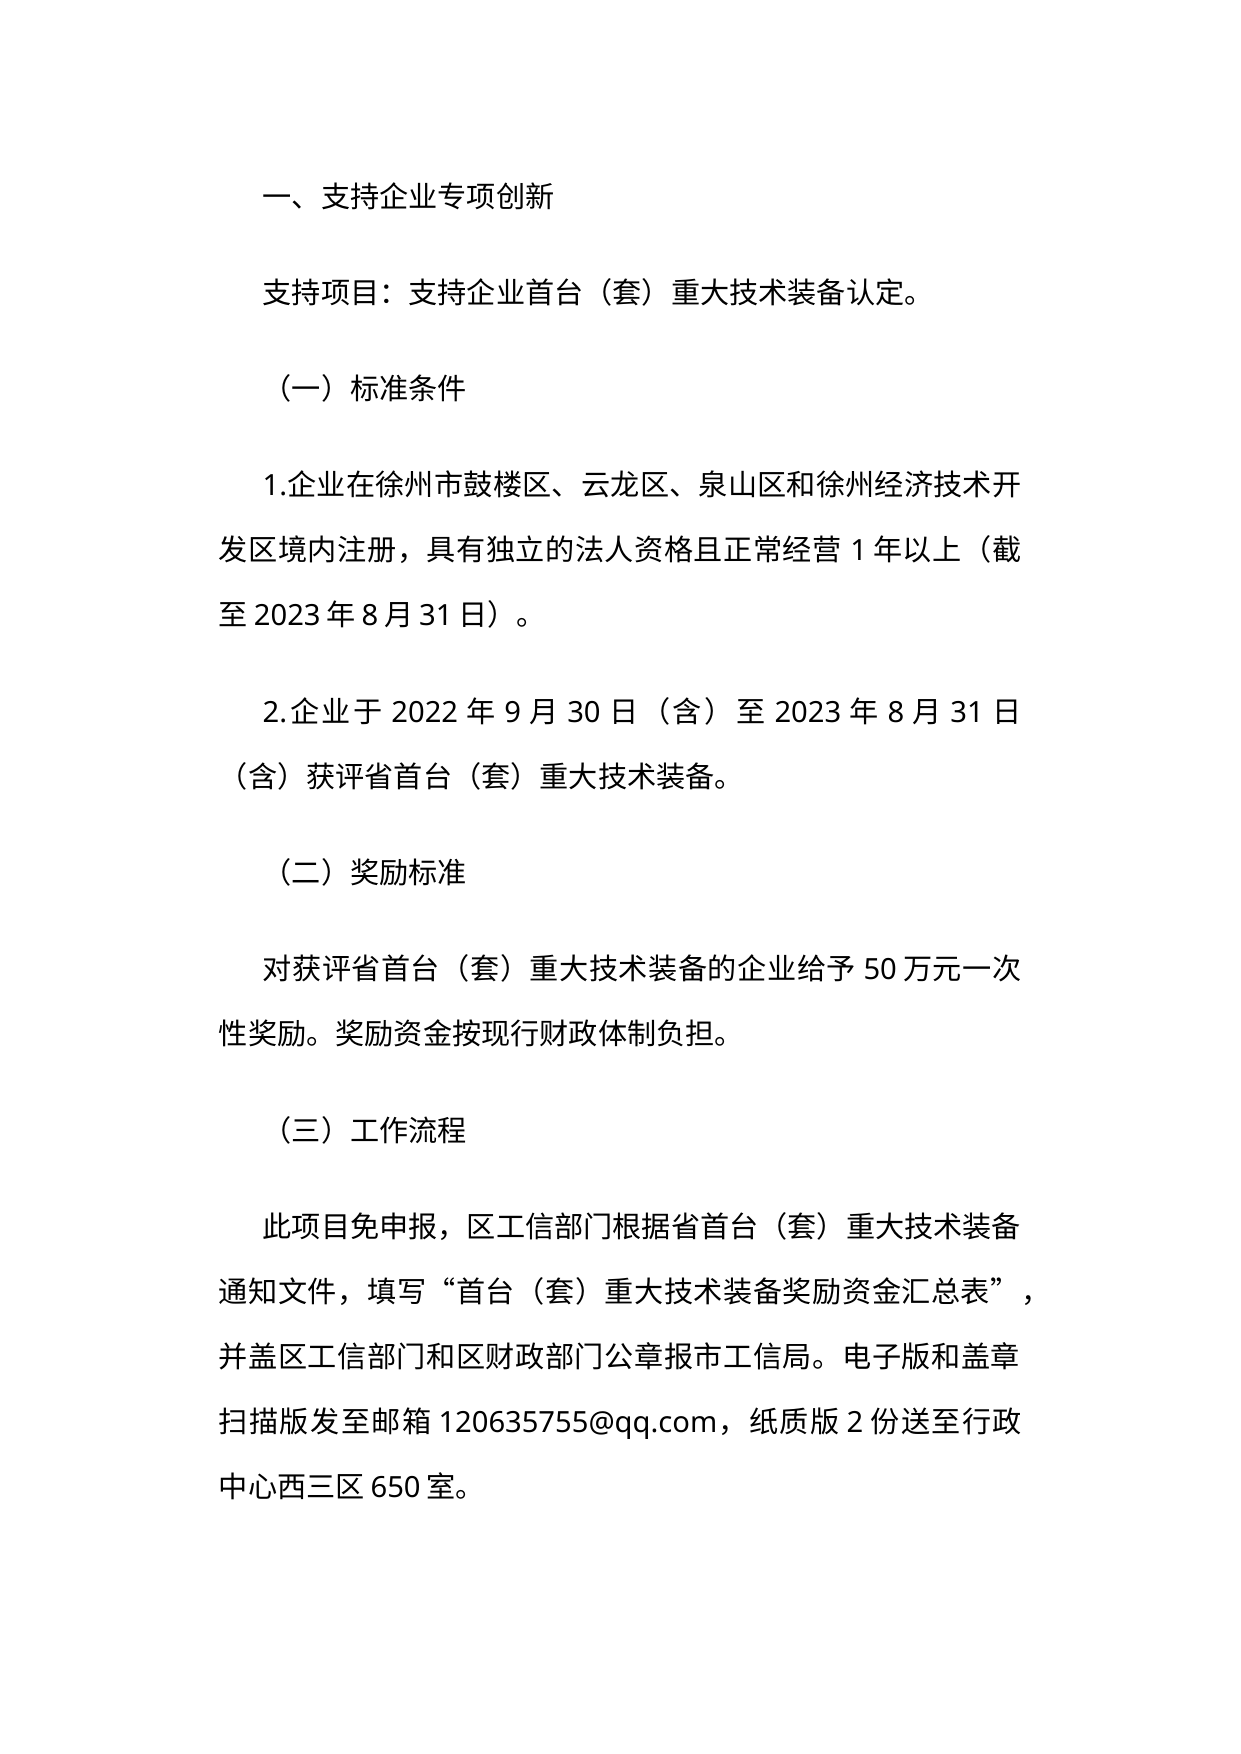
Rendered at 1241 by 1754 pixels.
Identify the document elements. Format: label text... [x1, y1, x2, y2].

text 支持项目：支持企业首台（套）重大技术装备认定。 [219, 258, 1021, 323]
text 一、支持企业专项创新 [219, 162, 1021, 227]
text 2.企业于2022年9月30日（含）至2023年8月31日（含）获评省首台（套）重大技术装备。 [219, 677, 1021, 807]
text （一）标准条件 [219, 354, 1021, 419]
text 对获评省首台（套）重大技术装备的企业给予50万元一次性奖励。奖励资金按现行财政体制负担。 [219, 934, 1021, 1064]
text （三）工作流程 [219, 1096, 1021, 1161]
text 此项目免申报，区工信部门根据省首台（套）重大技术装备通知文件，填写“首台（套）重大技术装备奖励资金汇总表”，并盖区工信部门和区财政部门公章报市工信局。电子版和盖章扫描版发至邮箱120635755@qq.com，纸质版2份送至行政中心西三区650室。 [219, 1192, 1021, 1517]
text （二）奖励标准 [219, 838, 1021, 903]
text 1.企业在徐州市鼓楼区、云龙区、泉山区和徐州经济技术开发区境内注册，具有独立的法人资格且正常经营1年以上（截至2023年8月31日）。 [219, 451, 1021, 646]
